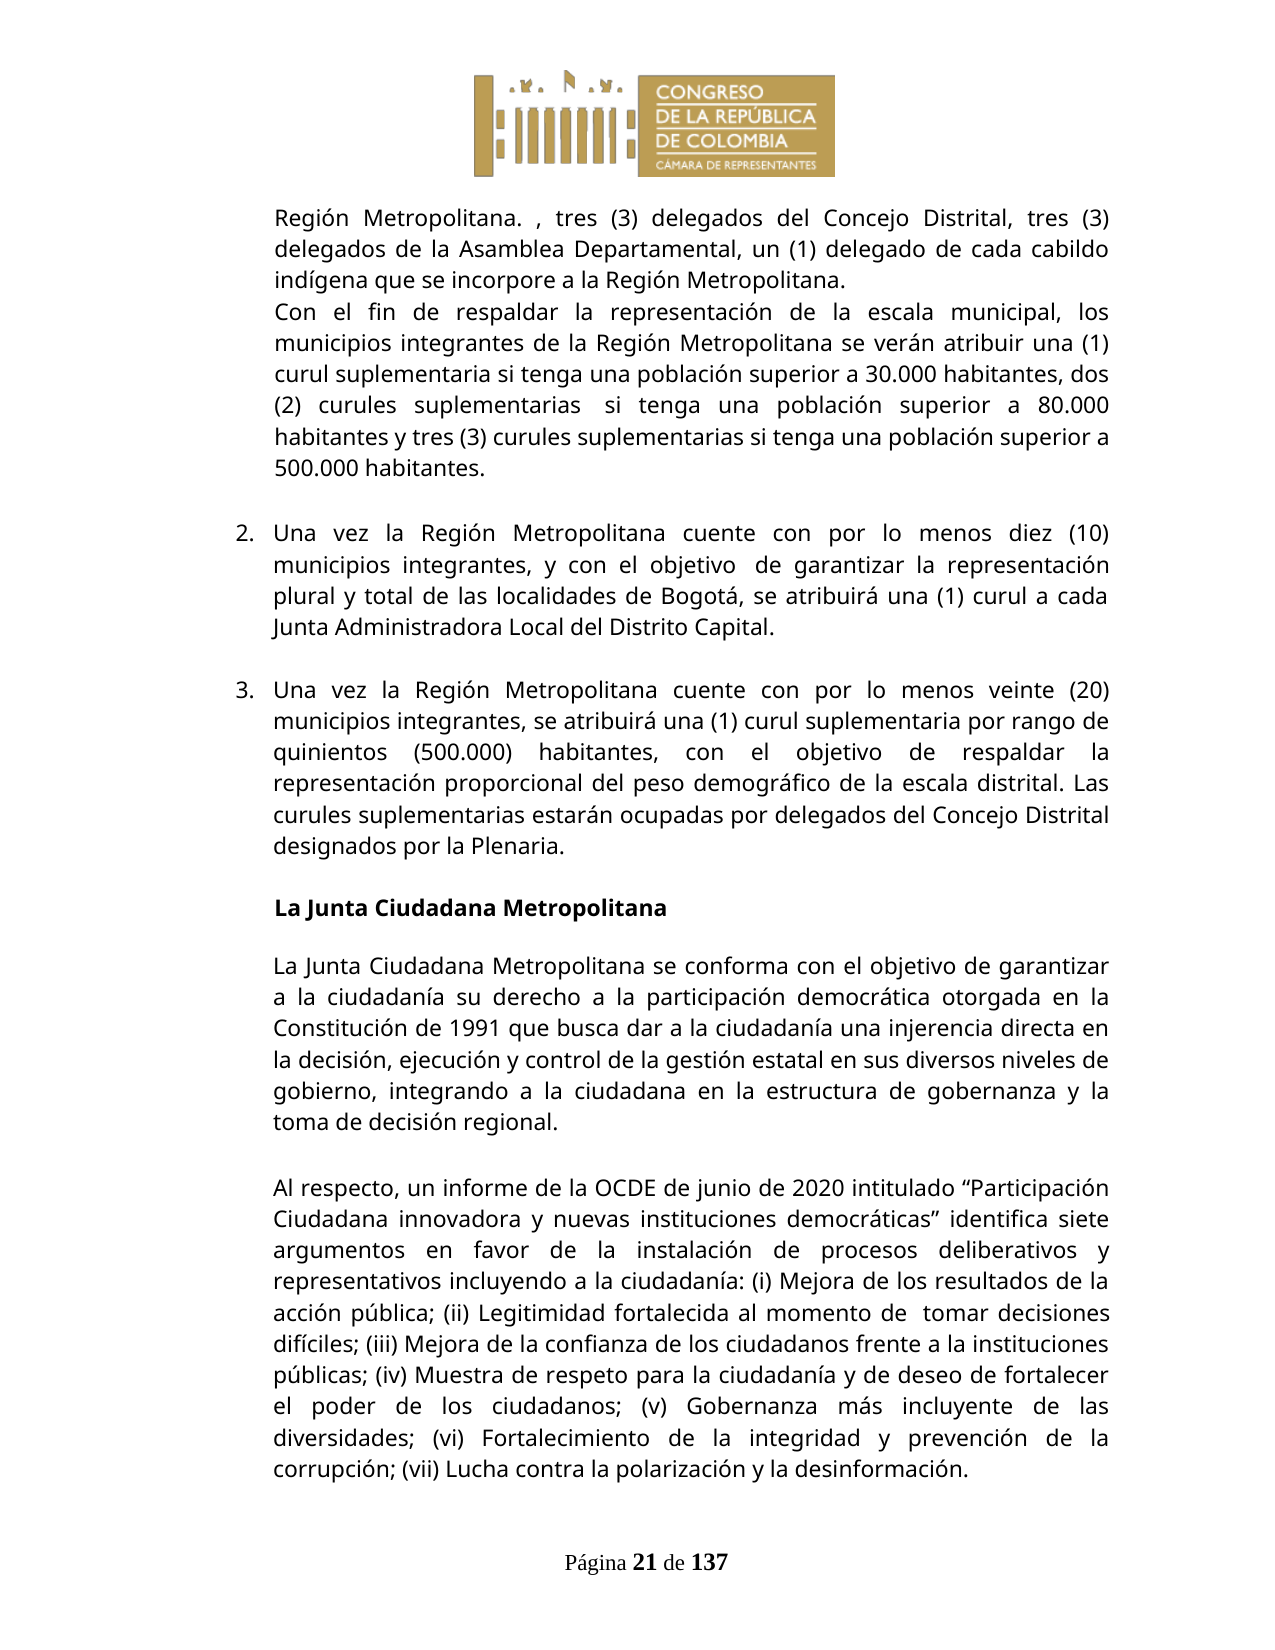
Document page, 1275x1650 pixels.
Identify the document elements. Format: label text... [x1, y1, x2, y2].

list Una vez la Región Metropolitana cuente con por lo menos veinte (20) municipios integrantes, se atribuirá una (1) curul suplementaria por rango de quinientos (500.000) habitantes, con el objetivo de respaldar la representación proporcional del peso demográfico de la escala distrital. Las curules suplementarias estarán ocupadas por delegados del Concejo Distrital designados por la Plenaria. [235, 673, 1110, 861]
picture [474, 70, 835, 177]
text Al respecto, un informe de la OCDE de junio de 2020 intitulado “Participación Ciudadana innovadora y nuevas instituciones democráticas” identifica siete argumentos en favor de la instalación de procesos deliberativos y representativos incluyendo a la ciudadanía: (i) Mejora de los resultados de la acción pública; (ii) Legitimidad fortalecida al momento de tomar decisiones difíciles; (iii) Mejora de la confianza de los ciudadanos frente a la instituciones públicas; (iv) Muestra de respeto para la ciudadanía y de deseo de fortalecer el poder de los ciudadanos; (v) Gobernanza más incluyente de las diversidades; (vi) Fortalecimiento de la integridad y prevención de la corrupción; (vii) Lucha contra la polarización y la desinformación. [273, 1171, 1110, 1484]
list Una vez la Región Metropolitana cuente con por lo menos diez (10) municipios integrantes, y con el objetivo de garantizar la representación plural y total de las localidades de Bogotá, se atribuirá una (1) curul a cada Junta Administradora Local del Distrito Capital. [235, 517, 1110, 642]
text La Junta Ciudadana Metropolitana se conforma con el objetivo de garantizar a la ciudadanía su derecho a la participación democrática otorgada en la Constitución de 1991 que busca dar a la ciudadanía una injerencia directa en la decisión, ejecución y control de la gestión estatal en sus diversos niveles de gobierno, integrando a la ciudadana en la estructura de gobernanza y la toma de decisión regional. [273, 950, 1110, 1137]
text Con el fin de respaldar la representación de la escala municipal, los municipios integrantes de la Región Metropolitana se verán atribuir una (1) curul suplementaria si tenga una población superior a 30.000 habitantes, dos (2) curules suplementarias si tenga una población superior a 80.000 habitantes y tres (3) curules suplementarias si tenga una población superior a 500.000 habitantes. [274, 296, 1110, 483]
text La Junta Ciudadana Metropolitana [274, 892, 1110, 923]
